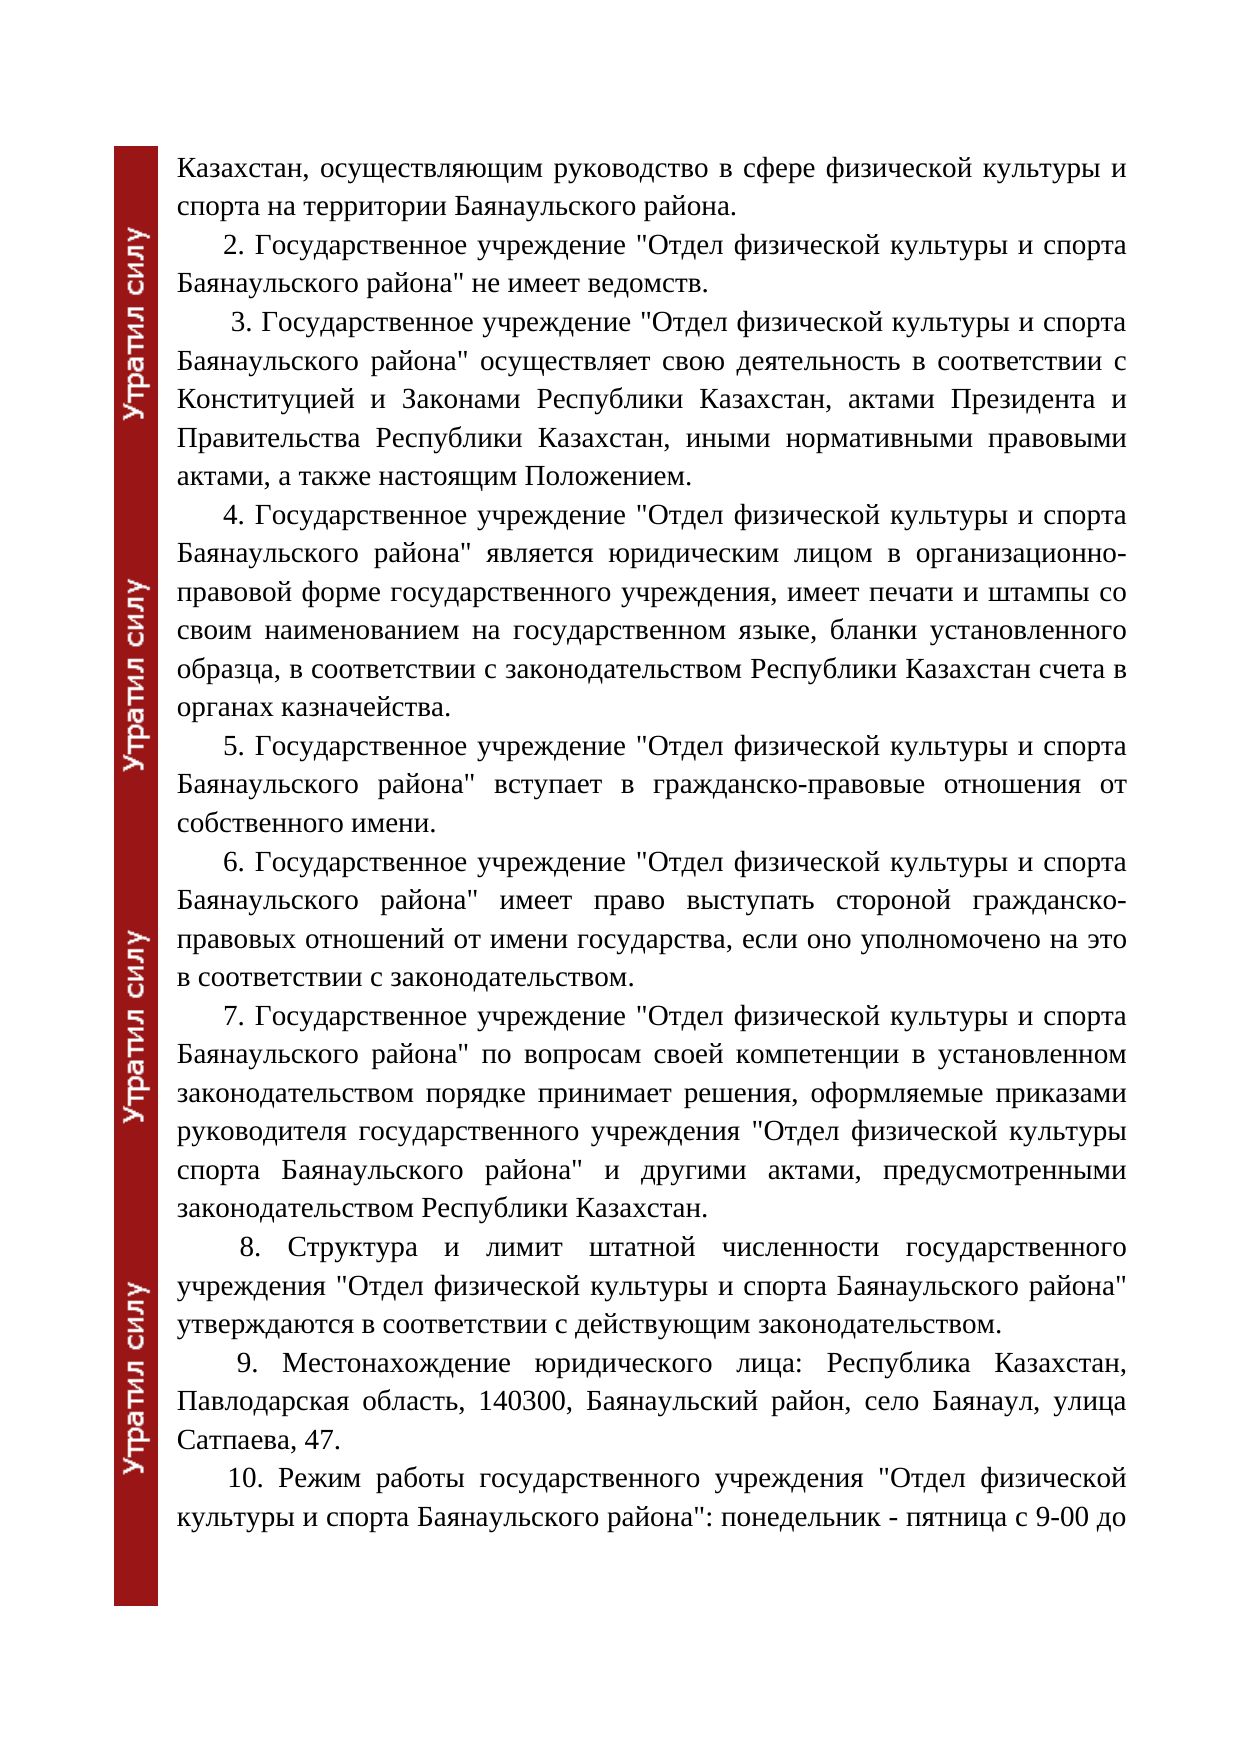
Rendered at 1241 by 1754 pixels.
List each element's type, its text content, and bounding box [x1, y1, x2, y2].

text 3. Государственное учреждение "Отдел физической культуры и спорта Баянаульского района" осуществляет свою деятельность в соответствии с Конституцией и Законами Республики Казахстан, актами Президента и Правительства Республики Казахстан, иными нормативными правовыми актами, а также настоящим Положением. [112, 304, 1128, 492]
picture [114, 1224, 158, 1229]
picture [114, 222, 158, 227]
picture [114, 1340, 158, 1345]
picture [114, 146, 158, 150]
picture [114, 993, 158, 998]
text 2. Государственное учреждение "Отдел физической культуры и спорта Баянаульского района" не имеет ведомств. [112, 227, 1128, 299]
picture [114, 492, 158, 497]
picture [114, 299, 158, 304]
text 6. Государственное учреждение "Отдел физической культуры и спорта Баянаульского района" имеет право выступать стороной гражданско-правовых отношений от имени государства, если оно уполномочено на это в соответствии с законодательством. [112, 844, 1128, 993]
picture [114, 723, 158, 728]
text 8. Структура и лимит штатной численности государственного учреждения "Отдел физической культуры и спорта Баянаульского района" утверждаются в соответствии с действующим законодательством. [112, 1229, 1128, 1340]
text 4. Государственное учреждение "Отдел физической культуры и спорта Баянаульского района" является юридическим лицом в организационно-правовой форме государственного учреждения, имеет печати и штампы со своим наименованием на государственном языке, бланки установленного образца, в соответствии с законодательством Республики Казахстан счета в органах казначейства. [112, 497, 1128, 723]
picture [114, 1455, 158, 1460]
text 9. Местонахождение юридического лица: Республика Казахстан, Павлодарская область, 140300, Баянаульский район, село Баянаул, улица Сатпаева, 47. [112, 1345, 1128, 1455]
picture [114, 839, 158, 844]
picture [114, 1532, 158, 1606]
text 5. Государственное учреждение "Отдел физической культуры и спорта Баянаульского района" вступает в гражданско-правовые отношения от собственного имени. [112, 728, 1128, 839]
text 7. Государственное учреждение "Отдел физической культуры и спорта Баянаульского района" по вопросам своей компетенции в установленном законодательством порядке принимает решения, оформляемые приказами руководителя государственного учреждения "Отдел физической культуры спорта Баянаульского района" и другими актами, предусмотренными законодательством Республики Казахстан. [112, 998, 1128, 1224]
